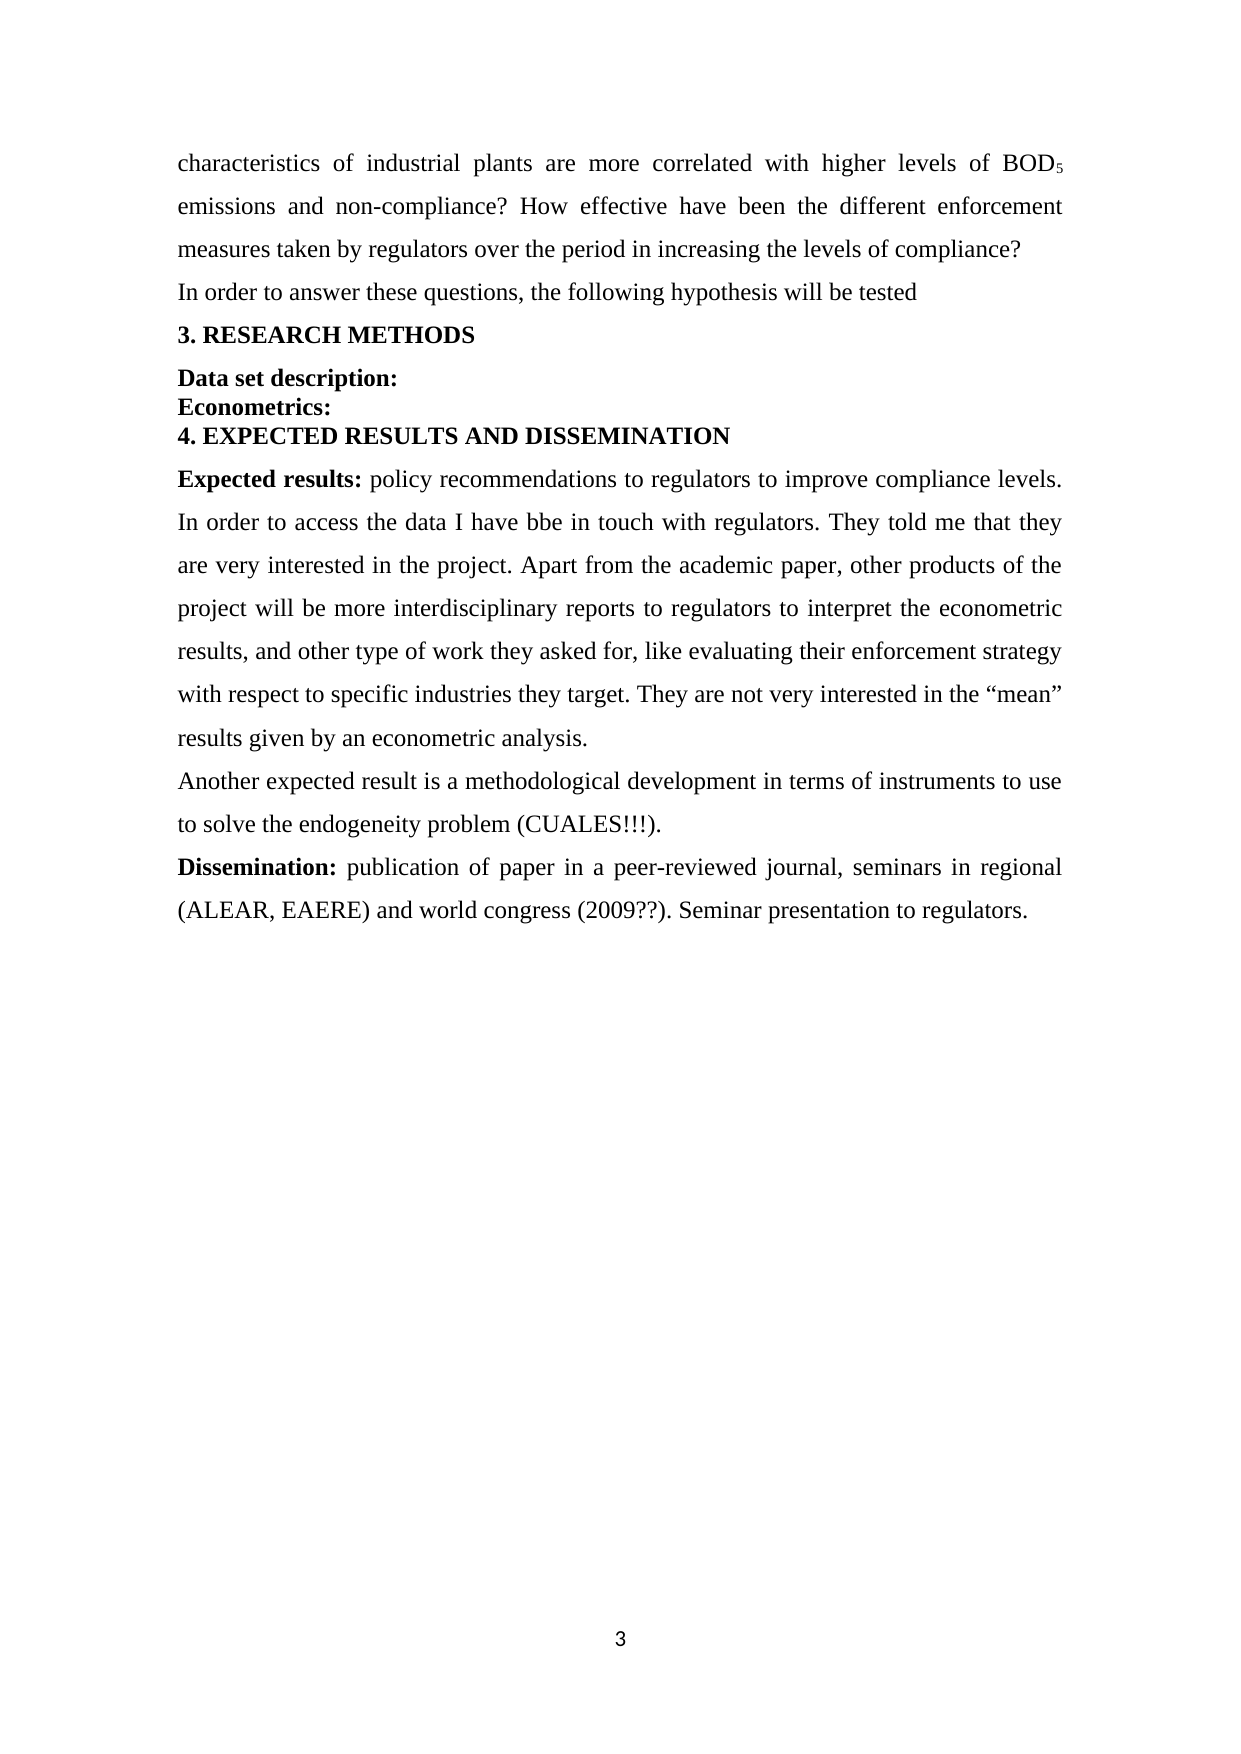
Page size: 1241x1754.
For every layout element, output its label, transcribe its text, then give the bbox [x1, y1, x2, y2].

text Another expected result is a methodological development in terms of instruments to use to solve the endogeneity problem (CUALES!!!). [177, 766, 1063, 838]
text Expected results: policy recommendations to regulators to improve compliance levels. In order to access the data I have bbe in touch with regulators. They told me that they are very interested in the project. Apart from the academic paper, other products of the project will be more interdisciplinary reports to regulators to interpret the econometric results, and other type of work they asked for, like evaluating their enforcement strategy with respect to specific industries they target. They are not very interested in the “mean” results given by an econometric analysis. [177, 464, 1063, 751]
text Econometrics: [177, 392, 1063, 421]
text 4. EXPECTED RESULTS AND DISSEMINATION [177, 421, 1063, 449]
text Data set description: [177, 363, 1063, 392]
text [177, 148, 1063, 263]
text In order to answer these questions, the following hypothesis will be tested [177, 277, 1063, 306]
text Dissemination: publication of paper in a peer-reviewed journal, seminars in regional (ALEAR, EAERE) and world congress (2009??). Seminar presentation to regulators. [177, 852, 1063, 924]
text 3. RESEARCH METHODS [177, 320, 1063, 349]
